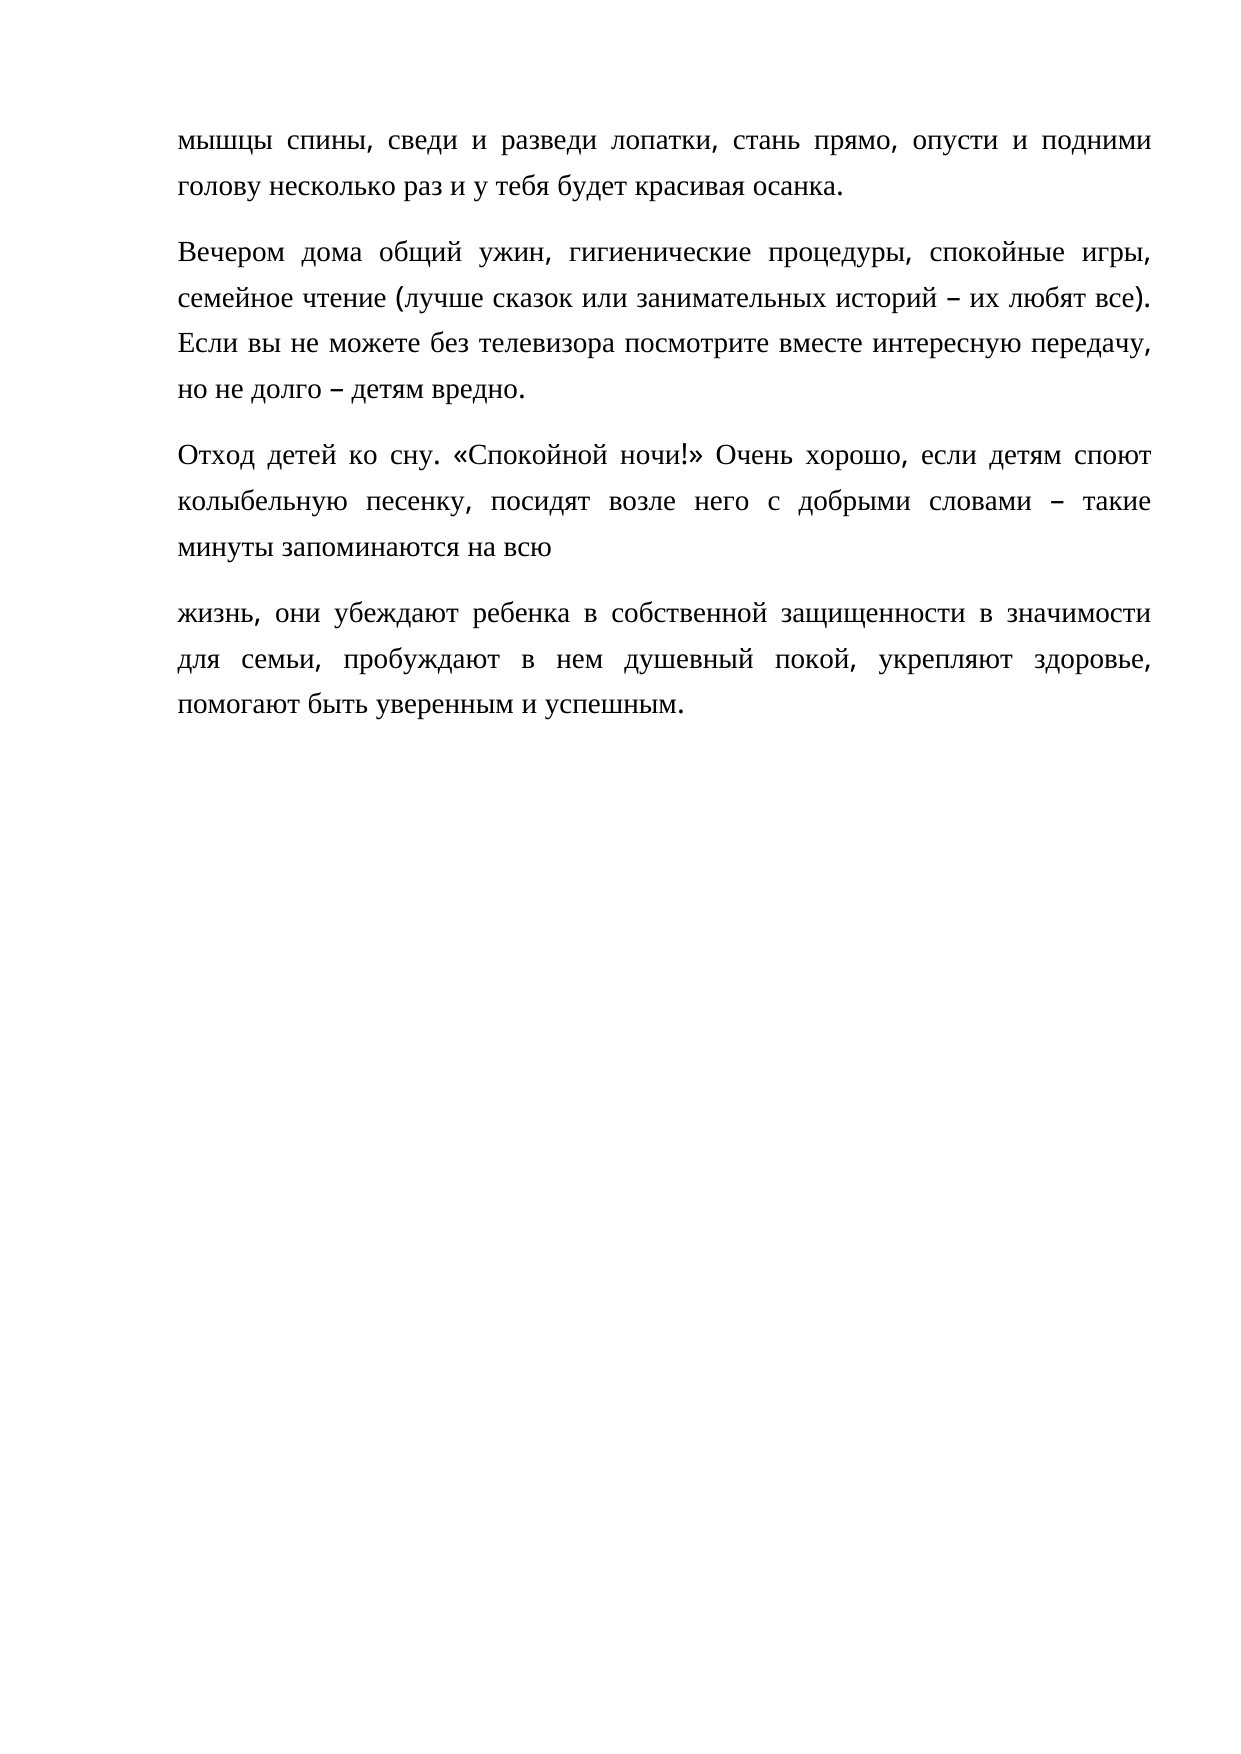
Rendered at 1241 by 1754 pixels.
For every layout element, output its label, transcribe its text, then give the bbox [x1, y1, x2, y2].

text Отход детей ко сну. «Спокойной ночи!» Очень хорошо, если детям споют колыбельную песенку, посидят возле него с добрыми словами – такие минуты запоминаются на всю [177, 433, 1152, 564]
text Вечером дома общий ужин, гигиенические процедуры, спокойные игры, семейное чтение (лучше сказок или занимательных историй – их любят все). Если вы не можете без телевизора посмотрите вместе интересную передачу, но не долго – детям вредно. [177, 230, 1152, 407]
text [177, 118, 1152, 203]
text жизнь, они убеждают ребенка в собственной защищенности в значимости для семьи, пробуждают в нем душевный покой, укрепляют здоровье, помогают быть уверенным и успешным. [177, 591, 1152, 722]
